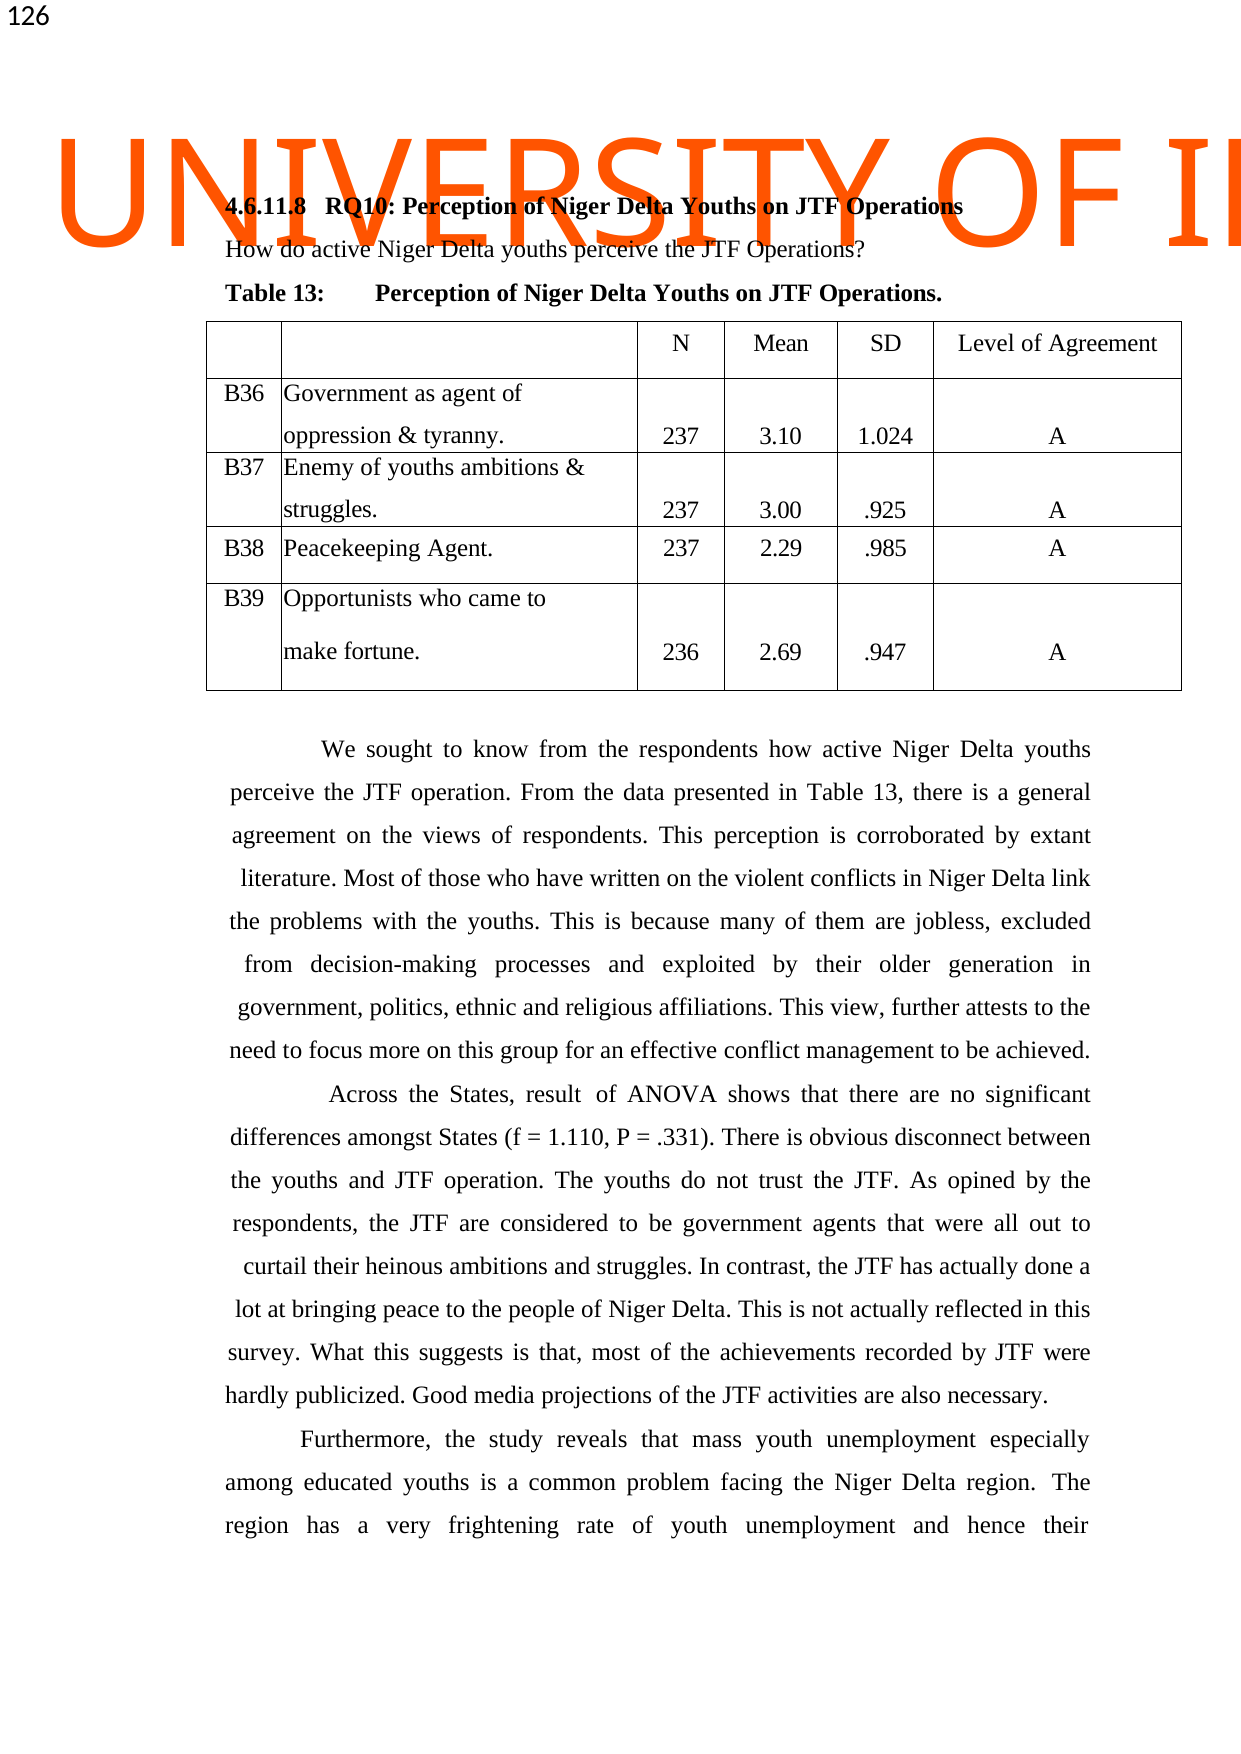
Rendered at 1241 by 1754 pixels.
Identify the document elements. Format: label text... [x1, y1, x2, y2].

subtitle RQ10: Perception of Niger Delta Youths on JTF Operations [225, 191, 1221, 220]
table_cell 2.29 [725, 527, 837, 583]
table_cell Government as agent of [282, 379, 637, 413]
table_cell A [934, 527, 1181, 583]
table_cell A [934, 379, 1181, 452]
table_cell Opportunists who came to [282, 584, 637, 623]
table_header SD [838, 322, 933, 378]
table_cell 1.024 [838, 379, 933, 452]
table_cell B37 [207, 453, 281, 526]
table_cell B36 [207, 379, 281, 452]
table_cell B39 [207, 584, 281, 690]
table_cell 236 [638, 584, 724, 690]
table_cell .925 [838, 453, 933, 526]
text hardly publicized. Good media projections of the JTF activities are also necessary. [225, 1381, 1221, 1409]
table_cell 2.69 [725, 584, 837, 690]
table_header Level of Agreement [934, 322, 1181, 378]
text We sought to know from the respondents how active Niger Delta youths perceive the JTF operation. From the data presented in Table 13, there is a general agreement on the views of respondents. This perception is corroborated by extant literature. Most of those who have written on the violent conflicts in Niger Delta link the problems with the youths. This is because many of them are jobless, excluded from decision-making processes and exploited by their older generation in government, politics, ethnic and religious affiliations. This view, further attests to the need to focus more on this group for an effective conflict management to be achieved. Across the States, result of ANOVA shows that there are no significant differences amongst States (f = 1.110, P = .331). There is obvious disconnect between the youths and JTF operation. The youths do not trust the JTF. As opined by the respondents, the JTF are considered to be government agents that were all out to curtail their heinous ambitions and struggles. In contrast, the JTF has actually done a lot at bringing peace to the people of Niger Delta. This is not actually reflected in this survey. What this suggests is that, most of the achievements recorded by JTF were [225, 734, 1091, 1366]
table_header N [638, 322, 724, 378]
table_cell .985 [838, 527, 933, 583]
table_cell B38 [207, 527, 281, 583]
table_cell Enemy of youths ambitions & [282, 453, 637, 487]
table_header [282, 322, 637, 378]
table_header [207, 322, 281, 378]
table_cell 237 [638, 379, 724, 452]
table_cell A [934, 453, 1181, 526]
table_cell 3.00 [725, 453, 837, 526]
text Furthermore, the study reveals that mass youth unemployment especially among educated youths is a common problem facing the Niger Delta region. The region has a very frightening rate of youth unemployment and hence their [225, 1424, 1091, 1539]
table_cell .947 [838, 584, 933, 690]
table_cell 237 [638, 453, 724, 526]
table_cell A [934, 584, 1181, 690]
table_header Mean [725, 322, 837, 378]
table_cell oppression & tyranny. [282, 413, 637, 452]
subtitle Table 13: Perception of Niger Delta Youths on JTF Operations. [225, 278, 1221, 306]
table_cell 3.10 [725, 379, 837, 452]
table_cell make fortune. [282, 624, 637, 690]
table_cell struggles. [282, 487, 637, 526]
text How do active Niger Delta youths perceive the JTF Operations? [225, 234, 1221, 263]
table_cell 237 [638, 527, 724, 583]
table_cell Peacekeeping Agent. [282, 527, 637, 583]
